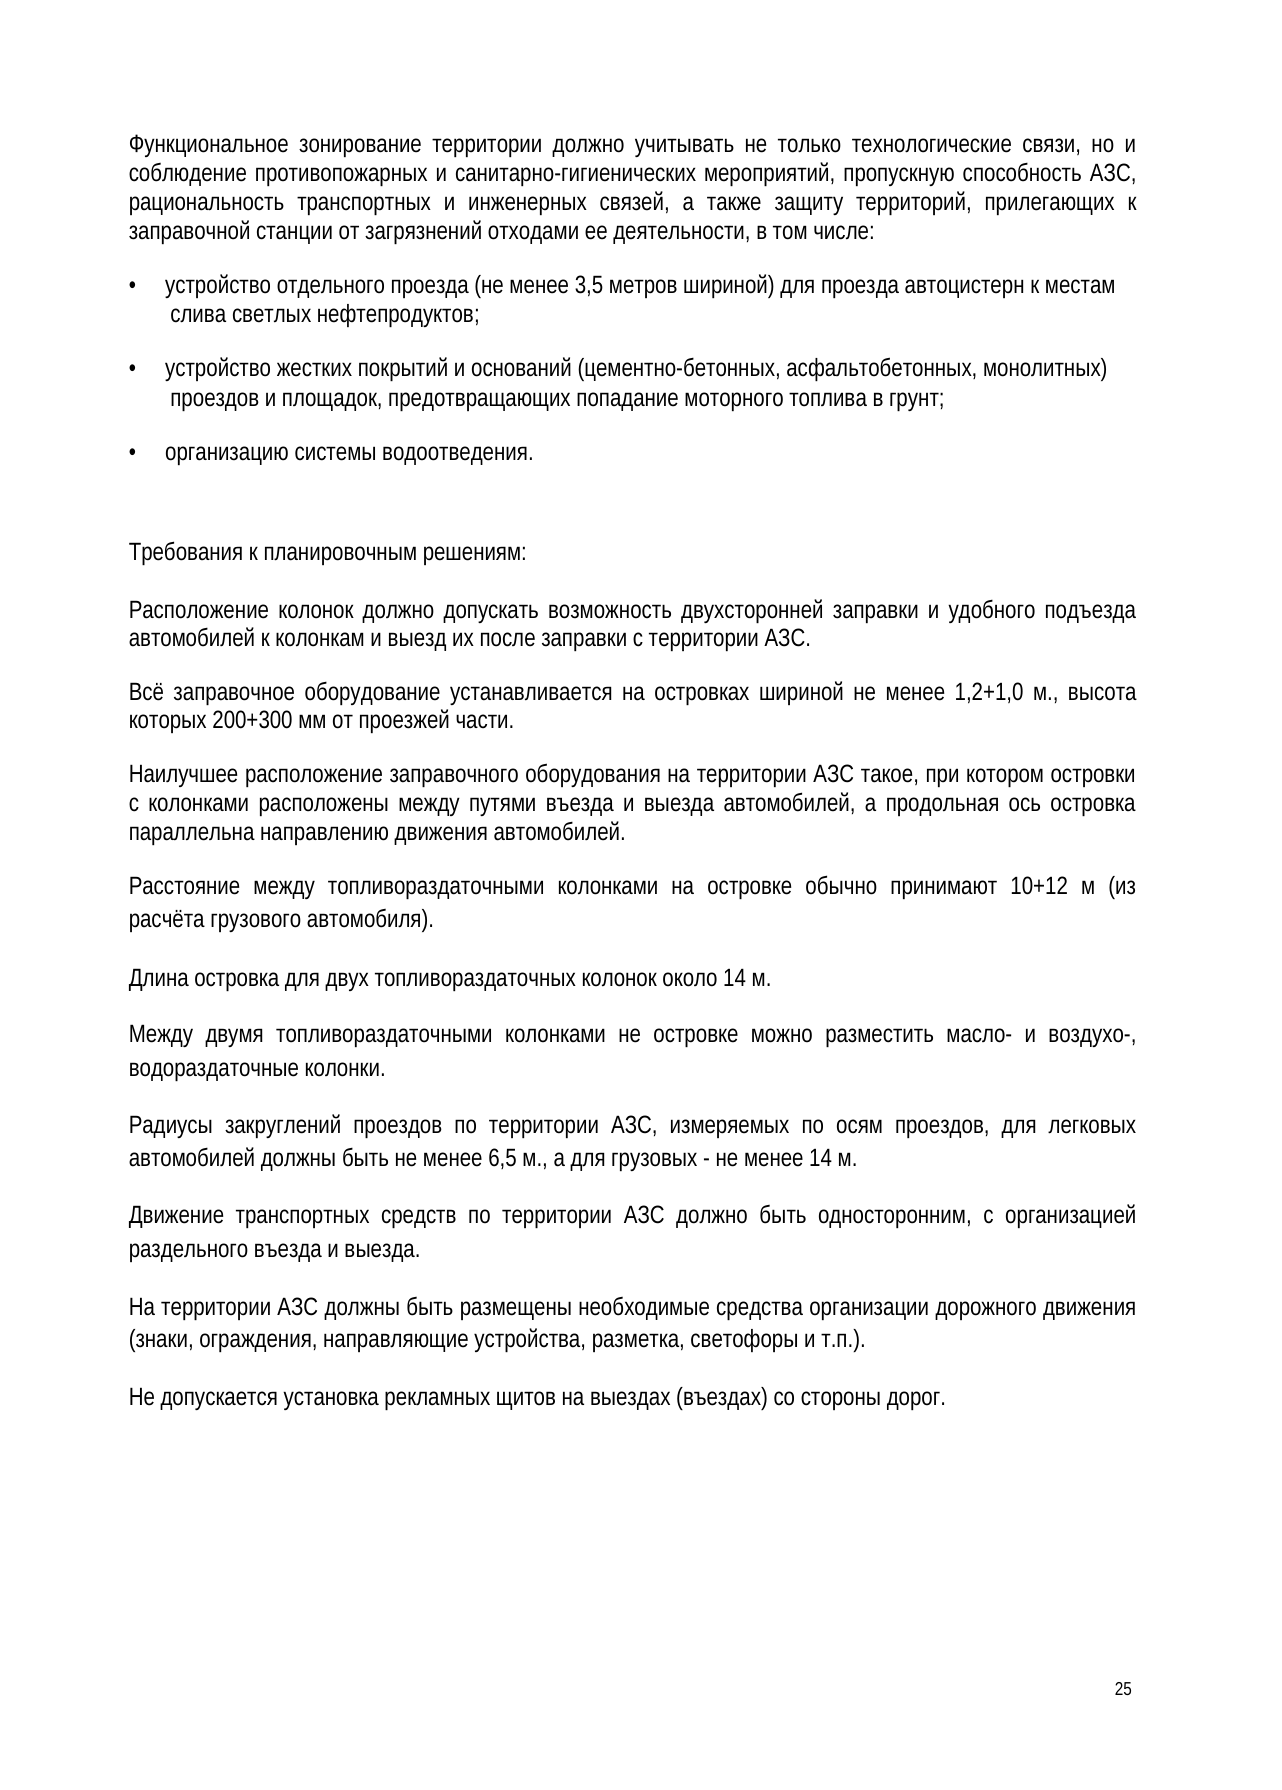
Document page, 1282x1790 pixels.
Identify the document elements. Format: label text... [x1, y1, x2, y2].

text Наилучшее расположение заправочного оборудования на территории АЗС такое, при котором островки с колонками расположены между путями въезда и выезда автомобилей, а продольная ось островка параллельна направлению движения автомобилей. [128, 760, 1138, 847]
list устройство отдельного проезда (не менее 3,5 метров шириной) для проезда автоцистерн к местам слива светлых нефтепродуктов; [128, 271, 1138, 328]
text Расположение колонок должно допускать возможность двухсторонней заправки и удобного подъезда автомобилей к колонкам и выезд их после заправки с территории АЗС. [128, 595, 1138, 652]
list организацию системы водоотведения. [128, 441, 1138, 466]
text Всё заправочное оборудование устанавливается на островках шириной не менее 1,2+1,0 м., высота которых 200+300 мм от проезжей части. [128, 677, 1138, 735]
text 25 [1114, 1680, 1132, 1699]
text Радиусы закруглений проездов по территории АЗС, измеряемых по осям проездов, для легковых автомобилей должны быть не менее 6,5 м., а для грузовых - не менее 14 м. [128, 1108, 1138, 1173]
text Требования к планировочным решениям: [128, 541, 1138, 566]
text Не допускается установка рекламных щитов на выездах (въездах) со стороны дорог. [128, 1385, 1138, 1410]
text Функциональное зонирование территории должно учитывать не только технологические связи, но и соблюдение противопожарных и санитарно-гигиенических мероприятий, пропускную способность АЗС, рациональность транспортных и инженерных связей, а также защиту территорий, прилегающих к заправочной станции от загрязнений отходами ее деятельности, в том числе: [128, 130, 1138, 246]
text На территории АЗС должны быть размещены необходимые средства организации дорожного движения (знаки, ограждения, направляющие устройства, разметка, светофоры и т.п.). [128, 1289, 1138, 1354]
text Между двумя топливораздаточными колонками не островке можно разместить масло- и воздухо-, водораздаточные колонки. [128, 1017, 1138, 1083]
text Расстояние между топливораздаточными колонками на островке обычно принимают 10+12 м (из расчёта грузового автомобиля). [128, 868, 1138, 934]
list устройство жестких покрытий и оснований (цементно-бетонных, асфальтобетонных, монолитных) проездов и площадок, предотвращающих попадание моторного топлива в грунт; [128, 353, 1138, 412]
text Движение транспортных средств по территории АЗС должно быть односторонним, с организацией раздельного въезда и выезда. [128, 1198, 1138, 1264]
text Длина островка для двух топливораздаточных колонок около 14 м. [128, 966, 1138, 991]
